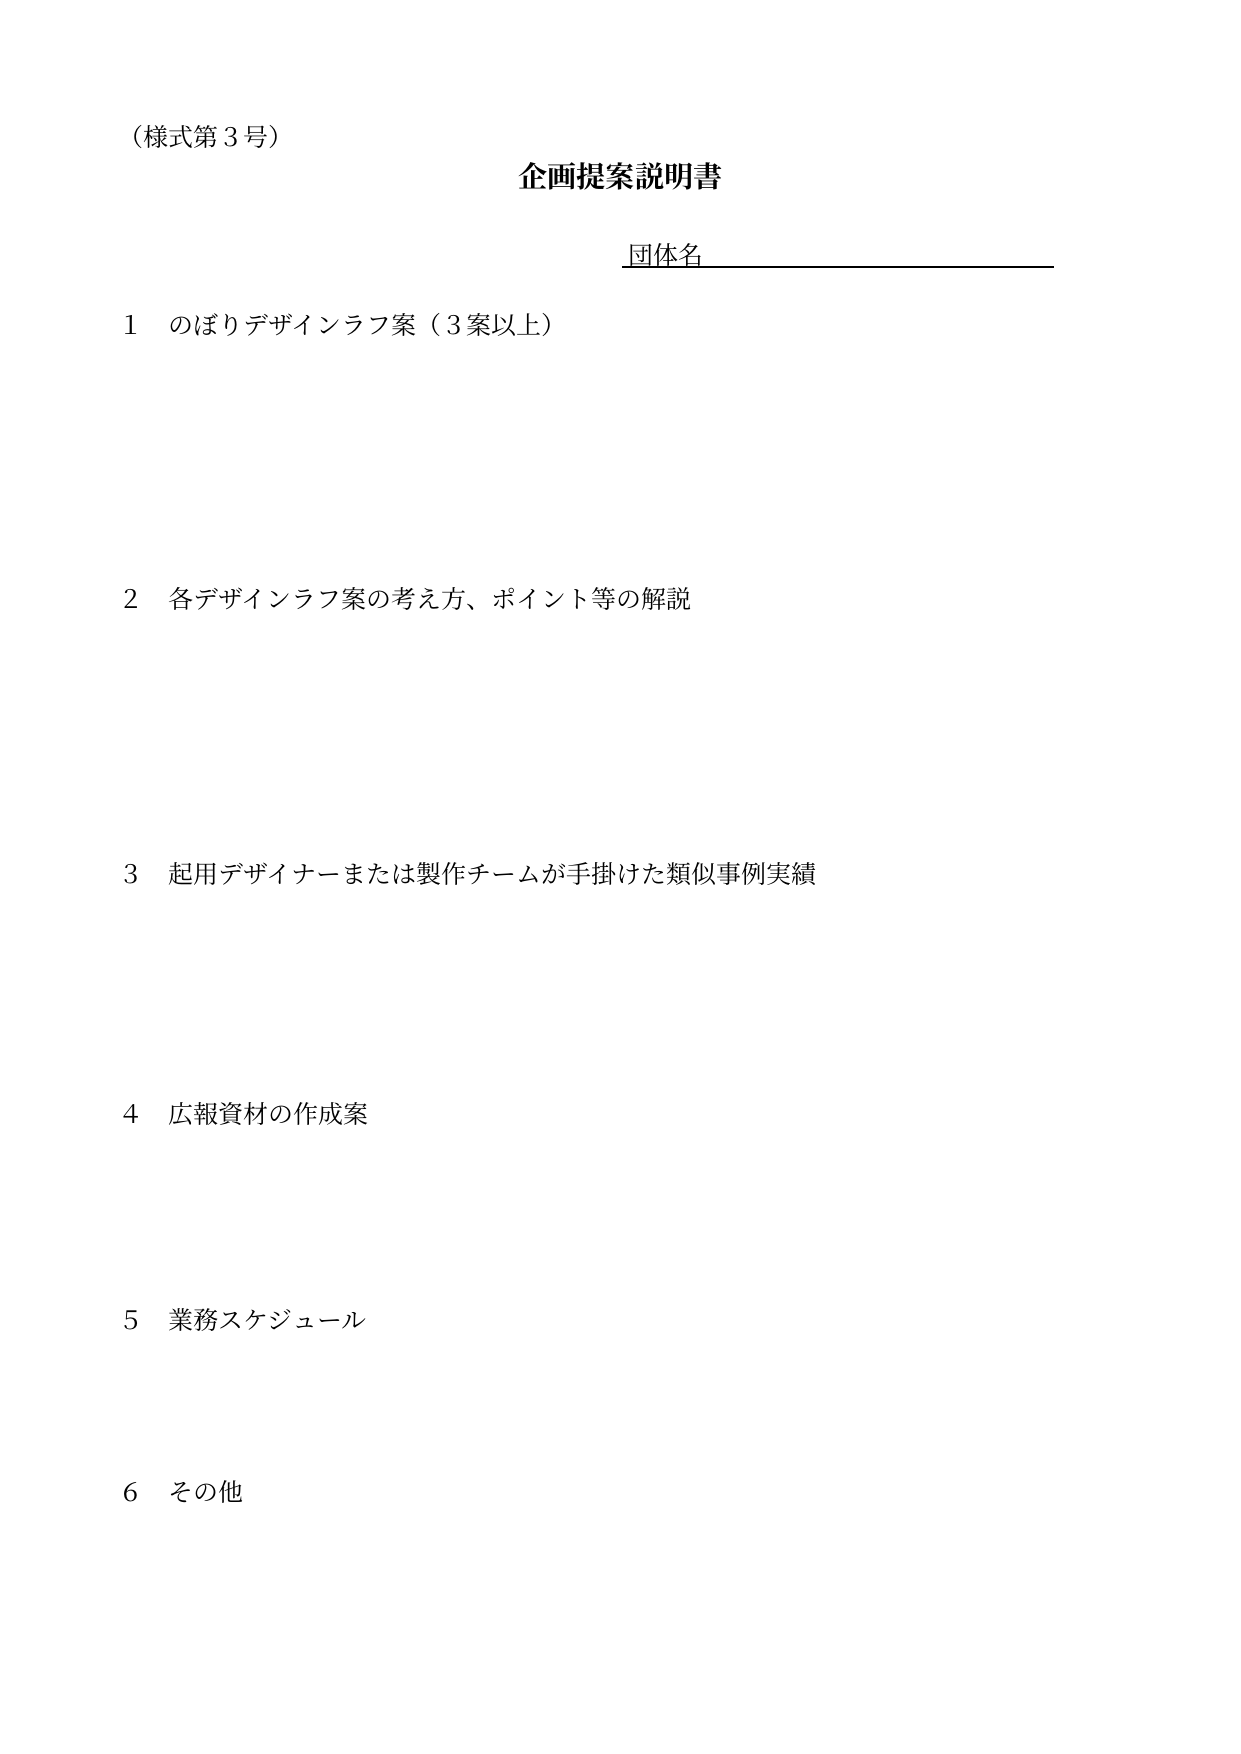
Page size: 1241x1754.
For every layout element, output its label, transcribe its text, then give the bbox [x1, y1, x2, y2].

text ６ その他 [118, 1473, 1122, 1509]
text ２ 各デザインラフ案の考え方、ポイント等の解説 [118, 580, 1122, 616]
text （様式第３号） [118, 118, 1122, 154]
text ５ 業務スケジュール [118, 1301, 1122, 1337]
text ４ 広報資材の作成案 [118, 1095, 1122, 1131]
text １ のぼりデザインラフ案（３案以上） [118, 306, 1122, 342]
text ３ 起用デザイナーまたは製作チームが手掛けた類似事例実績 [118, 854, 1122, 890]
text 団体名 [118, 236, 1122, 272]
text 企画提案説明書 [118, 154, 1122, 196]
